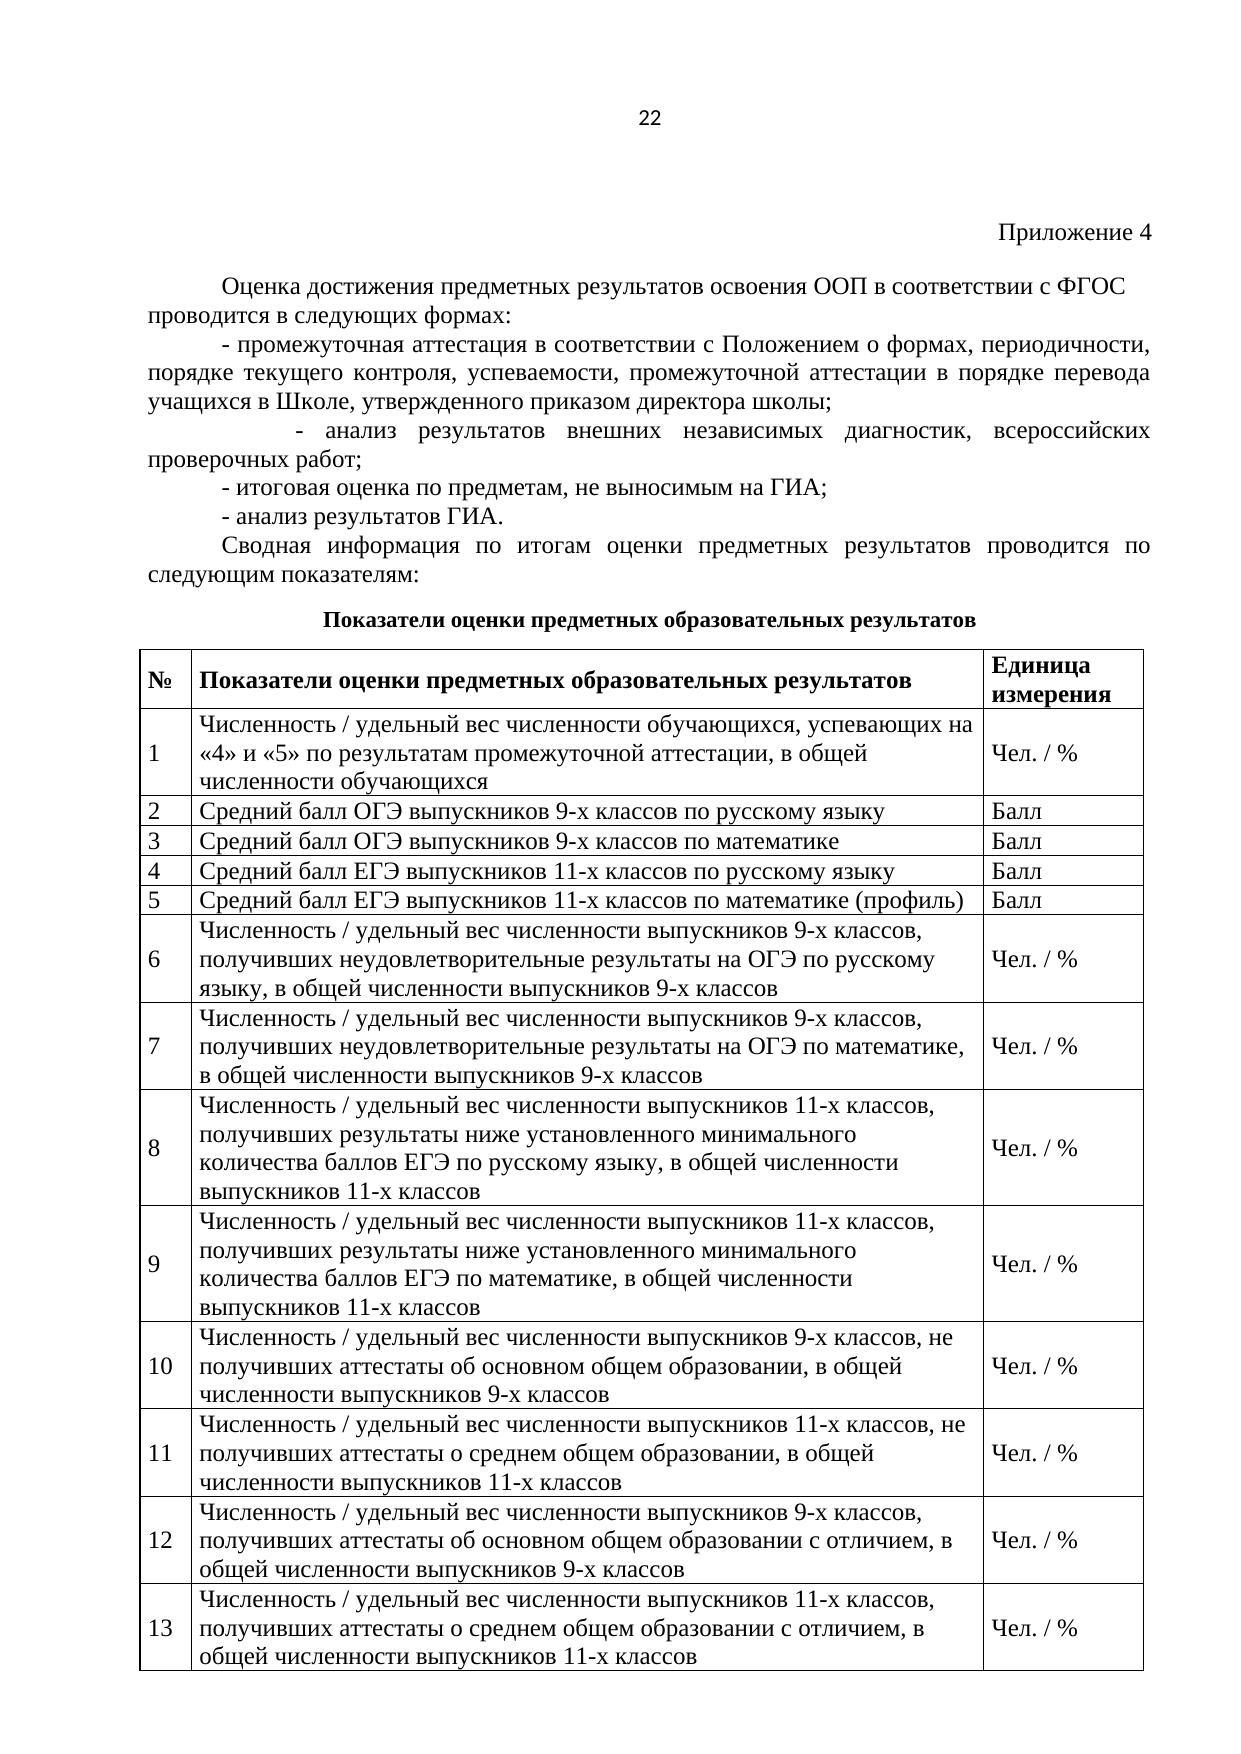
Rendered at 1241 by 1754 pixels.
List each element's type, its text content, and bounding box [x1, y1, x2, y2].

table_cell 5 [141, 886, 191, 914]
text проводится в следующих формах: [148, 300, 1152, 329]
table_cell 6 [141, 915, 191, 1002]
table_cell 11 [141, 1409, 191, 1496]
table_cell Чел. / % [984, 1497, 1143, 1583]
text - итоговая оценка по предметам, не выносимым на ГИА; [148, 472, 1152, 501]
table_header Единица измерения [984, 650, 1143, 708]
table_cell Численность / удельный вес численности выпускников 9-х классов, получивших аттестаты об основном общем образовании с отличием, в общей численности выпускников 9-х классов [192, 1497, 983, 1583]
table_cell Балл [984, 886, 1143, 914]
table_cell Средний балл ЕГЭ выпускников 11-х классов по русскому языку [192, 856, 983, 884]
table_cell 9 [141, 1206, 191, 1321]
table_cell Чел. / % [984, 915, 1143, 1002]
table_cell Чел. / % [984, 1206, 1143, 1321]
table_cell Численность / удельный вес численности выпускников 9-х классов, получивших неудовлетворительные результаты на ОГЭ по математике, в общей численности выпускников 9-х классов [192, 1003, 983, 1089]
table_cell 1 [141, 709, 191, 795]
text - анализ результатов внешних независимых диагностик, всероссийских проверочных работ; [148, 415, 1152, 472]
table_cell 8 [141, 1090, 191, 1205]
text Показатели оценки предметных образовательных результатов [148, 607, 1152, 633]
table_cell Численность / удельный вес численности выпускников 11-х классов, получивших аттестаты о среднем общем образовании с отличием, в общей численности выпускников 11-х классов [192, 1584, 983, 1670]
table_cell Численность / удельный вес численности выпускников 9-х классов, получивших неудовлетворительные результаты на ОГЭ по русскому языку, в общей численности выпускников 9-х классов [192, 915, 983, 1002]
text Оценка достижения предметных результатов освоения ООП в соответствии с ФГОС [148, 271, 1167, 300]
table_cell Численность / удельный вес численности выпускников 11-х классов, получивших результаты ниже установленного минимального количества баллов ЕГЭ по математике, в общей численности выпускников 11-х классов [192, 1206, 983, 1321]
table_cell 12 [141, 1497, 191, 1583]
table_cell 7 [141, 1003, 191, 1089]
table_cell 13 [141, 1584, 191, 1670]
table_cell Балл [984, 796, 1143, 825]
table_cell Средний балл ЕГЭ выпускников 11-х классов по математике (профиль) [192, 886, 983, 914]
table_cell Чел. / % [984, 1003, 1143, 1089]
table_cell 10 [141, 1322, 191, 1408]
table_header Показатели оценки предметных образовательных результатов [192, 650, 983, 708]
text - промежуточная аттестация в соответствии с Положением о формах, периодичности, порядке текущего контроля, успеваемости, промежуточной аттестации в порядке перевода учащихся в Школе, утвержденного приказом директора школы; [148, 329, 1152, 415]
text - анализ результатов ГИА. [148, 501, 1152, 530]
table_cell Чел. / % [984, 1322, 1143, 1408]
table_header № [141, 650, 191, 708]
table_cell 3 [141, 826, 191, 855]
table_cell Балл [984, 826, 1143, 855]
table_cell Балл [984, 856, 1143, 884]
table_cell Чел. / % [984, 1584, 1143, 1670]
text Сводная информация по итогам оценки предметных результатов проводится по следующим показателям: [148, 530, 1152, 587]
text Приложение 4 [148, 217, 1152, 246]
table_cell Чел. / % [984, 709, 1143, 795]
table_cell Чел. / % [984, 1409, 1143, 1496]
table_cell Численность / удельный вес численности выпускников 11-х классов, не получивших аттестаты о среднем общем образовании, в общей численности выпускников 11-х классов [192, 1409, 983, 1496]
table_cell 4 [141, 856, 191, 884]
table_cell Средний балл ОГЭ выпускников 9-х классов по русскому языку [192, 796, 983, 825]
table_cell Средний балл ОГЭ выпускников 9-х классов по математике [192, 826, 983, 855]
table_cell 2 [141, 796, 191, 825]
table_cell Численность / удельный вес численности выпускников 11-х классов, получивших результаты ниже установленного минимального количества баллов ЕГЭ по русскому языку, в общей численности выпускников 11-х классов [192, 1090, 983, 1205]
table_cell Численность / удельный вес численности выпускников 9-х классов, не получивших аттестаты об основном общем образовании, в общей численности выпускников 9-х классов [192, 1322, 983, 1408]
table_cell Чел. / % [984, 1090, 1143, 1205]
table_cell Численность / удельный вес численности обучающихся, успевающих на «4» и «5» по результатам промежуточной аттестации, в общей численности обучающихся [192, 709, 983, 795]
